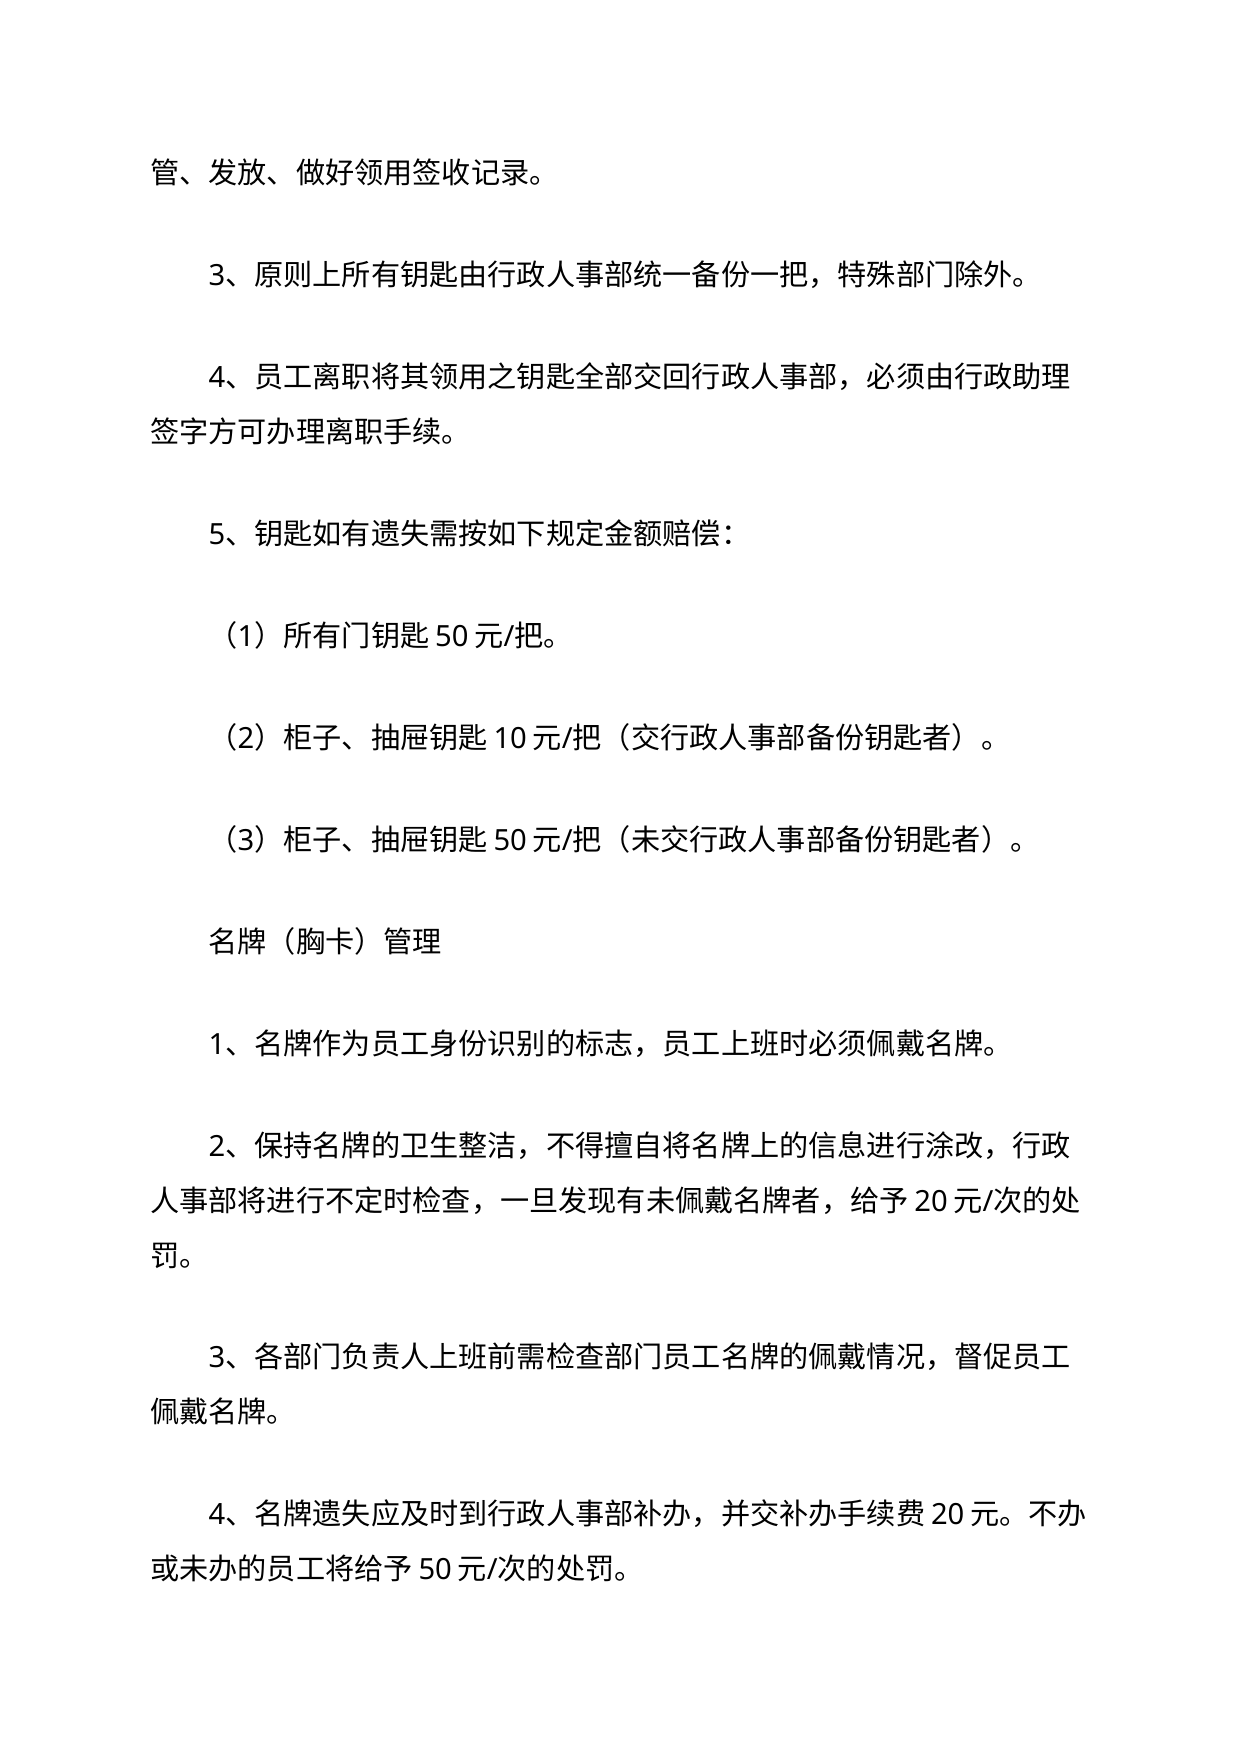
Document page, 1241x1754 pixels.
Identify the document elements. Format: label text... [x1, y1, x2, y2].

text 5、钥匙如有遗失需按如下规定金额赔偿： [150, 511, 1090, 553]
text 3、各部门负责人上班前需检查部门员工名牌的佩戴情况，督促员工佩戴名牌。 [150, 1334, 1090, 1431]
text 1、名牌作为员工身份识别的标志，员工上班时必须佩戴名牌。 [150, 1020, 1090, 1063]
text 2、保持名牌的卫生整洁，不得擅自将名牌上的信息进行涂改，行政人事部将进行不定时检查，一旦发现有未佩戴名牌者，给予20元/次的处罚。 [150, 1122, 1090, 1274]
text 4、名牌遗失应及时到行政人事部补办，并交补办手续费20元。不办或未办的员工将给予50元/次的处罚。 [150, 1491, 1090, 1588]
text 名牌（胸卡）管理 [150, 918, 1090, 961]
text （1）所有门钥匙50元/把。 [150, 612, 1090, 655]
text 3、原则上所有钥匙由行政人事部统一备份一把，特殊部门除外。 [150, 252, 1090, 294]
text 4、员工离职将其领用之钥匙全部交回行政人事部，必须由行政助理签字方可办理离职手续。 [150, 354, 1090, 451]
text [150, 150, 1090, 192]
text （3）柜子、抽屉钥匙50元/把（未交行政人事部备份钥匙者）。 [150, 816, 1090, 859]
text （2）柜子、抽屉钥匙10元/把（交行政人事部备份钥匙者）。 [150, 714, 1090, 757]
